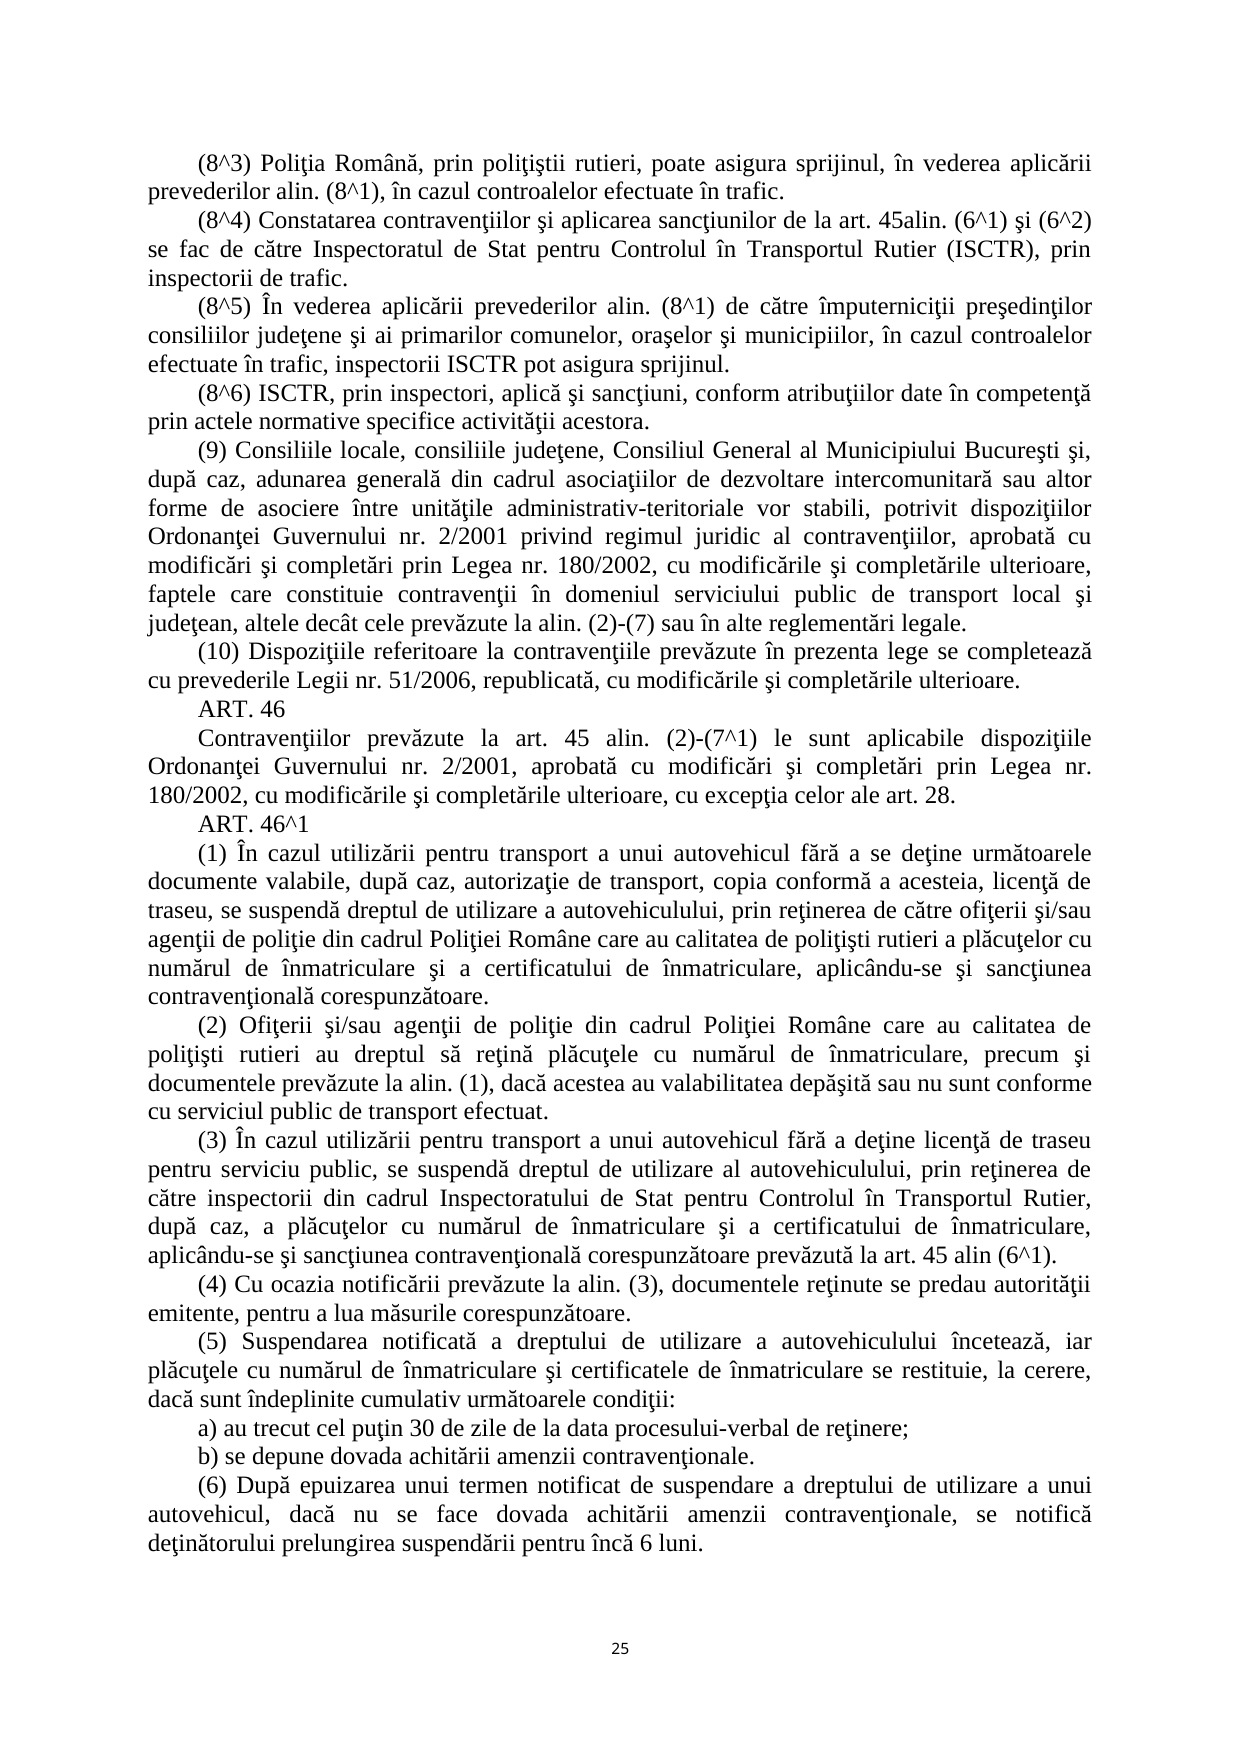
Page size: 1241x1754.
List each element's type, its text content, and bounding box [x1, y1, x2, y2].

text (4) Cu ocazia notificării prevăzute la alin. (3), documentele reţinute se predau autorităţii emitente, pentru a lua măsurile corespunzătoare. [148, 1269, 1093, 1326]
text ART. 46^1 [148, 809, 1093, 838]
text (8^3) Poliţia Română, prin poliţiştii rutieri, poate asigura sprijinul, în vederea aplicării prevederilor alin. (8^1), în cazul controalelor efectuate în trafic. [148, 148, 1093, 205]
text (5) Suspendarea notificată a dreptului de utilizare a autovehiculului încetează, iar plăcuţele cu numărul de înmatriculare şi certificatele de înmatriculare se restituie, la cerere, dacă sunt îndeplinite cumulativ următoarele condiţii: [148, 1326, 1093, 1413]
text ART. 46 [148, 694, 1093, 723]
text (10) Dispoziţiile referitoare la contravenţiile prevăzute în prezenta lege se completează cu prevederile Legii nr. 51/2006, republicată, cu modificările şi completările ulterioare. [148, 636, 1093, 694]
text (1) În cazul utilizării pentru transport a unui autovehicul fără a se deţine următoarele documente valabile, după caz, autorizaţie de transport, copia conformă a acesteia, licenţă de traseu, se suspendă dreptul de utilizare a autovehiculului, prin reţinerea de către ofiţerii şi/sau agenţii de poliţie din cadrul Poliţiei Române care au calitatea de poliţişti rutieri a plăcuţelor cu numărul de înmatriculare şi a certificatului de înmatriculare, aplicându-se şi sancţiunea contravenţională corespunzătoare. [148, 838, 1093, 1010]
text (2) Ofiţerii şi/sau agenţii de poliţie din cadrul Poliţiei Române care au calitatea de poliţişti rutieri au dreptul să reţină plăcuţele cu numărul de înmatriculare, precum şi documentele prevăzute la alin. (1), dacă acestea au valabilitatea depăşită sau nu sunt conforme cu serviciul public de transport efectuat. [148, 1010, 1093, 1125]
text (8^6) ISCTR, prin inspectori, aplică şi sancţiuni, conform atribuţiilor date în competenţă prin actele normative specifice activităţii acestora. [148, 378, 1093, 435]
text (8^5) În vederea aplicării prevederilor alin. (8^1) de către împuterniciţii preşedinţilor consiliilor judeţene şi ai primarilor comunelor, oraşelor şi municipiilor, în cazul controalelor efectuate în trafic, inspectorii ISCTR pot asigura sprijinul. [148, 291, 1093, 378]
text (3) În cazul utilizării pentru transport a unui autovehicul fără a deţine licenţă de traseu pentru serviciu public, se suspendă dreptul de utilizare al autovehiculului, prin reţinerea de către inspectorii din cadrul Inspectoratului de Stat pentru Controlul în Transportul Rutier, după caz, a plăcuţelor cu numărul de înmatriculare şi a certificatului de înmatriculare, aplicându-se şi sancţiunea contravenţională corespunzătoare prevăzută la art. 45 alin (6^1). [148, 1125, 1093, 1269]
text a) au trecut cel puţin 30 de zile de la data procesului-verbal de reţinere; [148, 1413, 1093, 1441]
text (8^4) Constatarea contravenţiilor şi aplicarea sancţiunilor de la art. 45alin. (6^1) şi (6^2) se fac de către Inspectoratul de Stat pentru Controlul în Transportul Rutier (ISCTR), prin inspectorii de trafic. [148, 205, 1093, 291]
text (6) După epuizarea unui termen notificat de suspendare a dreptului de utilizare a unui autovehicul, dacă nu se face dovada achitării amenzii contravenţionale, se notifică deţinătorului prelungirea suspendării pentru încă 6 luni. [148, 1470, 1093, 1556]
text (9) Consiliile locale, consiliile judeţene, Consiliul General al Municipiului Bucureşti şi, după caz, adunarea generală din cadrul asociaţiilor de dezvoltare intercomunitară sau altor forme de asociere între unităţile administrativ-teritoriale vor stabili, potrivit dispoziţiilor Ordonanţei Guvernului nr. 2/2001 privind regimul juridic al contravenţiilor, aprobată cu modificări şi completări prin Legea nr. 180/2002, cu modificările şi completările ulterioare, faptele care constituie contravenţii în domeniul serviciului public de transport local şi judeţean, altele decât cele prevăzute la alin. (2)-(7) sau în alte reglementări legale. [148, 435, 1093, 636]
text Contravenţiilor prevăzute la art. 45 alin. (2)-(7^1) le sunt aplicabile dispoziţiile Ordonanţei Guvernului nr. 2/2001, aprobată cu modificări şi completări prin Legea nr. 180/2002, cu modificările şi completările ulterioare, cu excepţia celor ale art. 28. [148, 723, 1093, 809]
text b) se depune dovada achitării amenzii contravenţionale. [148, 1441, 1093, 1470]
